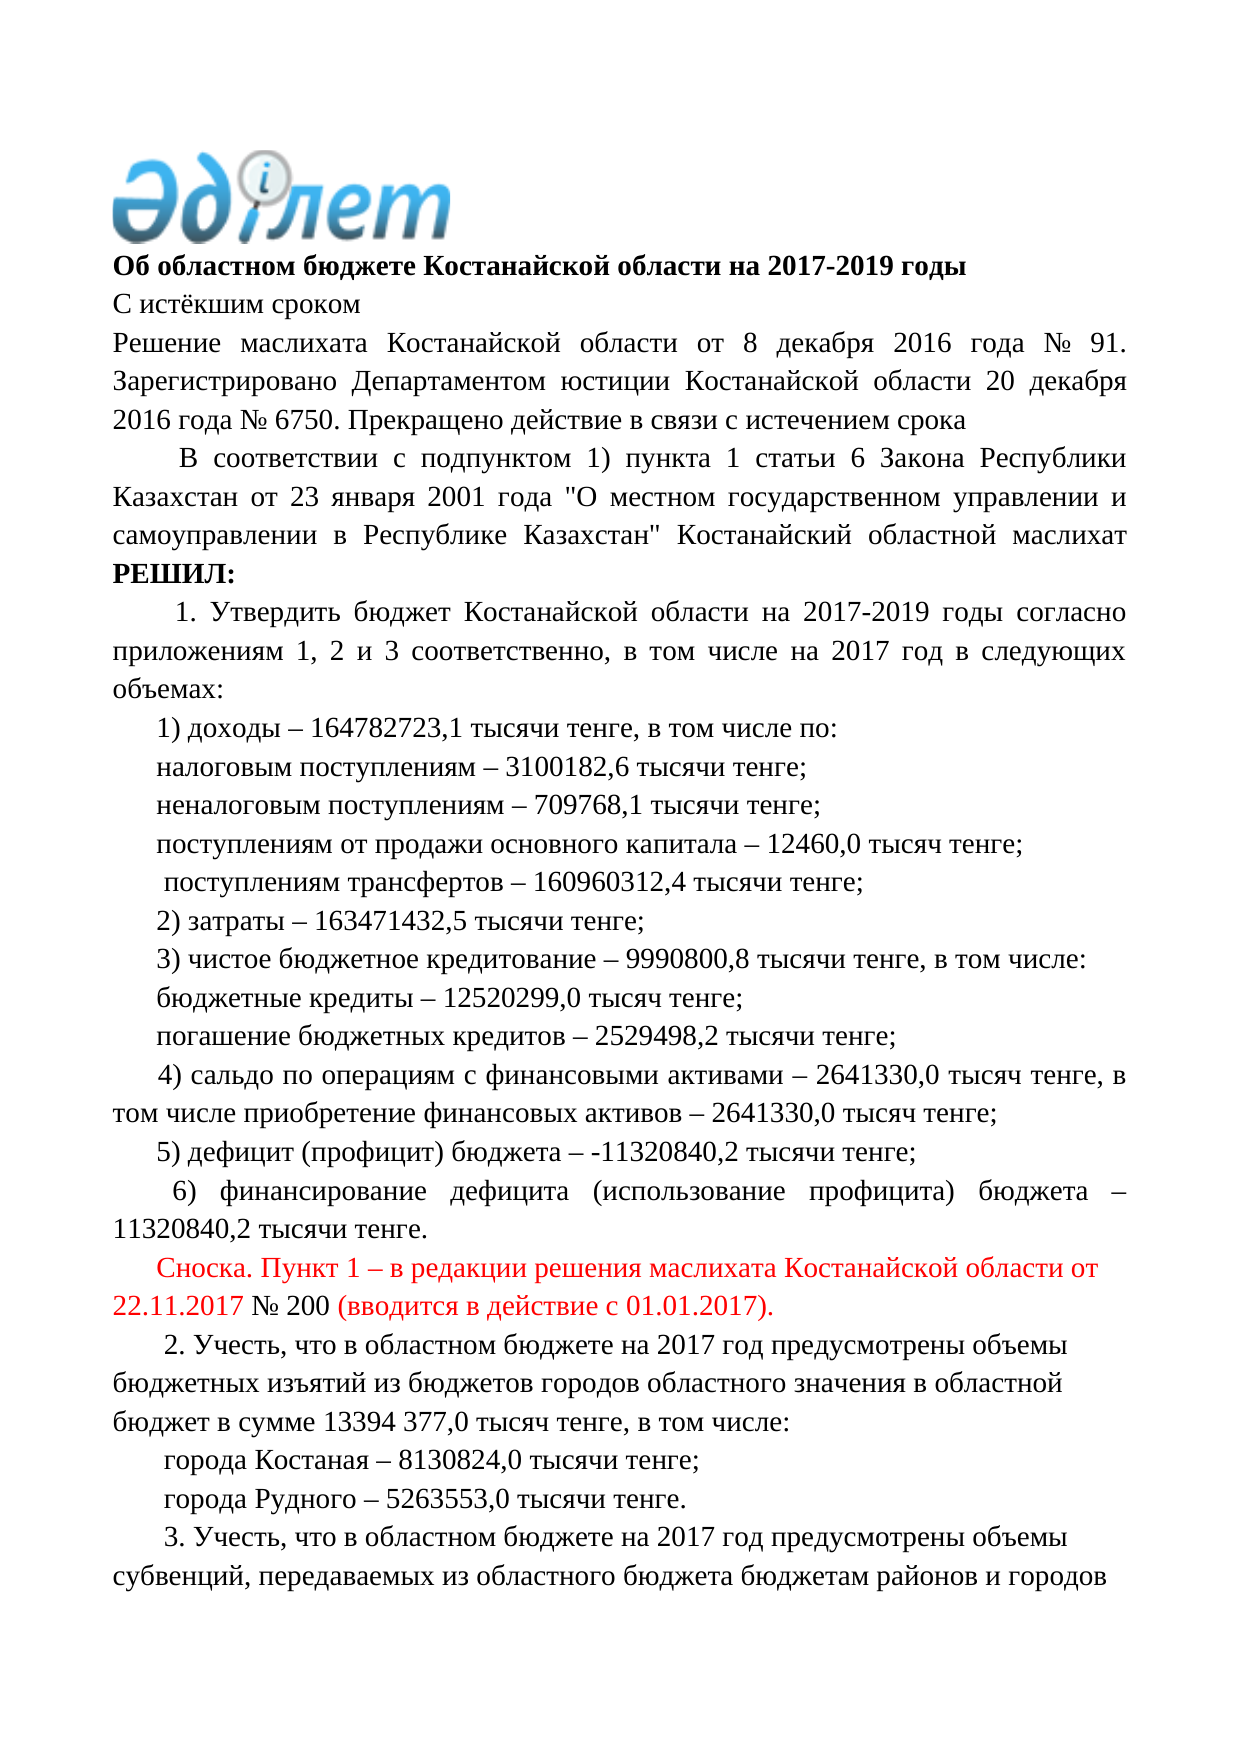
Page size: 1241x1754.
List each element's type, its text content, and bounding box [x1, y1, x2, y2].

text С истёкшим сроком [112, 286, 1128, 320]
text 1. Утвердить бюджет Костанайской области на 2017-2019 годы согласно приложениям 1, 2 и 3 соответственно, в том числе на 2017 год в следующих объемах: [112, 594, 1128, 705]
text Решение маслихата Костанайской области от 8 декабря 2016 года № 91. Зарегистрировано Департаментом юстиции Костанайской области 20 декабря 2016 года № 6750. Прекращено действие в связи с истечением срока [112, 325, 1128, 435]
text бюджетные кредиты – 12520299,0 тысяч тенге; [112, 980, 1128, 1013]
text Об областном бюджете Костанайской области на 2017-2019 годы [112, 248, 1128, 281]
text поступлениям трансфертов – 160960312,4 тысячи тенге; [112, 864, 1128, 898]
text В соответствии с подпунктом 1) пункта 1 статьи 6 Закона Республики Казахстан от 23 января 2001 года "О местном государственном управлении и самоуправлении в Республике Казахстан" Костанайский областной маслихат РЕШИЛ: [112, 440, 1128, 589]
text поступлениям от продажи основного капитала – 12460,0 тысяч тенге; [112, 826, 1128, 859]
text 4) сальдо по операциям с финансовыми активами – 2641330,0 тысяч тенге, в том числе приобретение финансовых активов – 2641330,0 тысяч тенге; [112, 1057, 1128, 1129]
text налоговым поступлениям – 3100182,6 тысячи тенге; [112, 749, 1128, 782]
text неналоговым поступлениям – 709768,1 тысячи тенге; [112, 787, 1128, 821]
text 1) доходы – 164782723,1 тысячи тенге, в том числе по: [112, 710, 1128, 744]
text 2) затраты – 163471432,5 тысячи тенге; [112, 903, 1128, 936]
text 6) финансирование дефицита (использование профицита) бюджета – 11320840,2 тысячи тенге. [112, 1173, 1128, 1245]
text погашение бюджетных кредитов – 2529498,2 тысячи тенге; [112, 1018, 1128, 1052]
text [112, 1250, 1128, 1592]
text 5) дефицит (профицит) бюджета – -11320840,2 тысячи тенге; [112, 1134, 1128, 1168]
picture [112, 150, 451, 244]
text 3) чистое бюджетное кредитование – 9990800,8 тысячи тенге, в том числе: [112, 941, 1128, 975]
